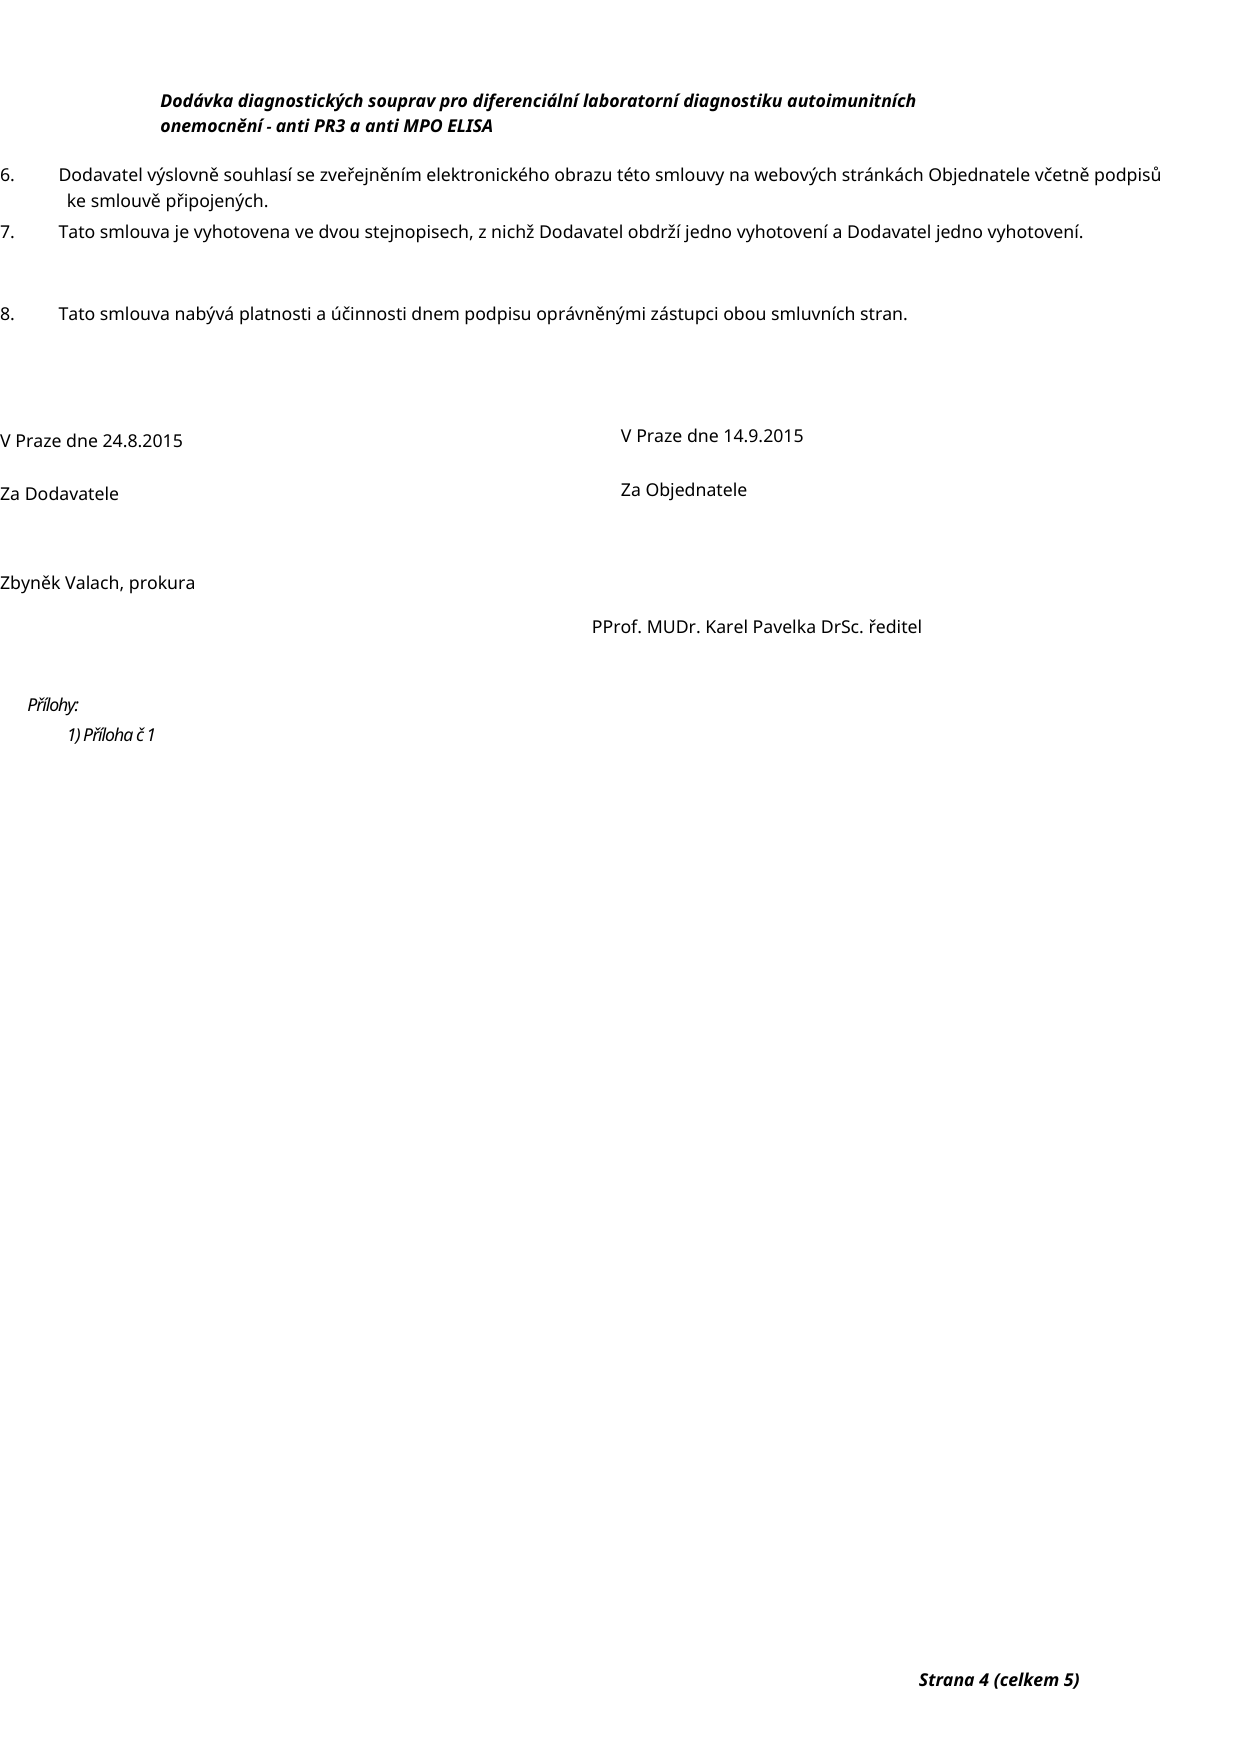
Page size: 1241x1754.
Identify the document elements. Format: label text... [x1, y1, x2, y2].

text Přílohy: [27, 697, 1240, 715]
list Tato smlouva je vyhotovena ve dvou stejnopisech, z nichž Dodavatel obdrží jedno vyhotovení a Dodavatel jedno vyhotovení. [0, 218, 1176, 244]
text PProf. MUDr. Karel Pavelka DrSc. ředitel [592, 535, 1092, 639]
text V Praze dne 14.9.2015 [0, 429, 1240, 446]
text Za Objednatele [0, 482, 1240, 499]
list Dodavatel výslovně souhlasí se zveřejněním elektronického obrazu této smlouvy na webových stránkách Objednatele včetně podpisů ke smlouvě připojených. [0, 161, 1176, 212]
text 1) Příloha č 1 [67, 727, 1240, 744]
list Tato smlouva nabývá platnosti a účinnosti dnem podpisu oprávněnými zástupci obou smluvních stran. [0, 250, 1176, 326]
